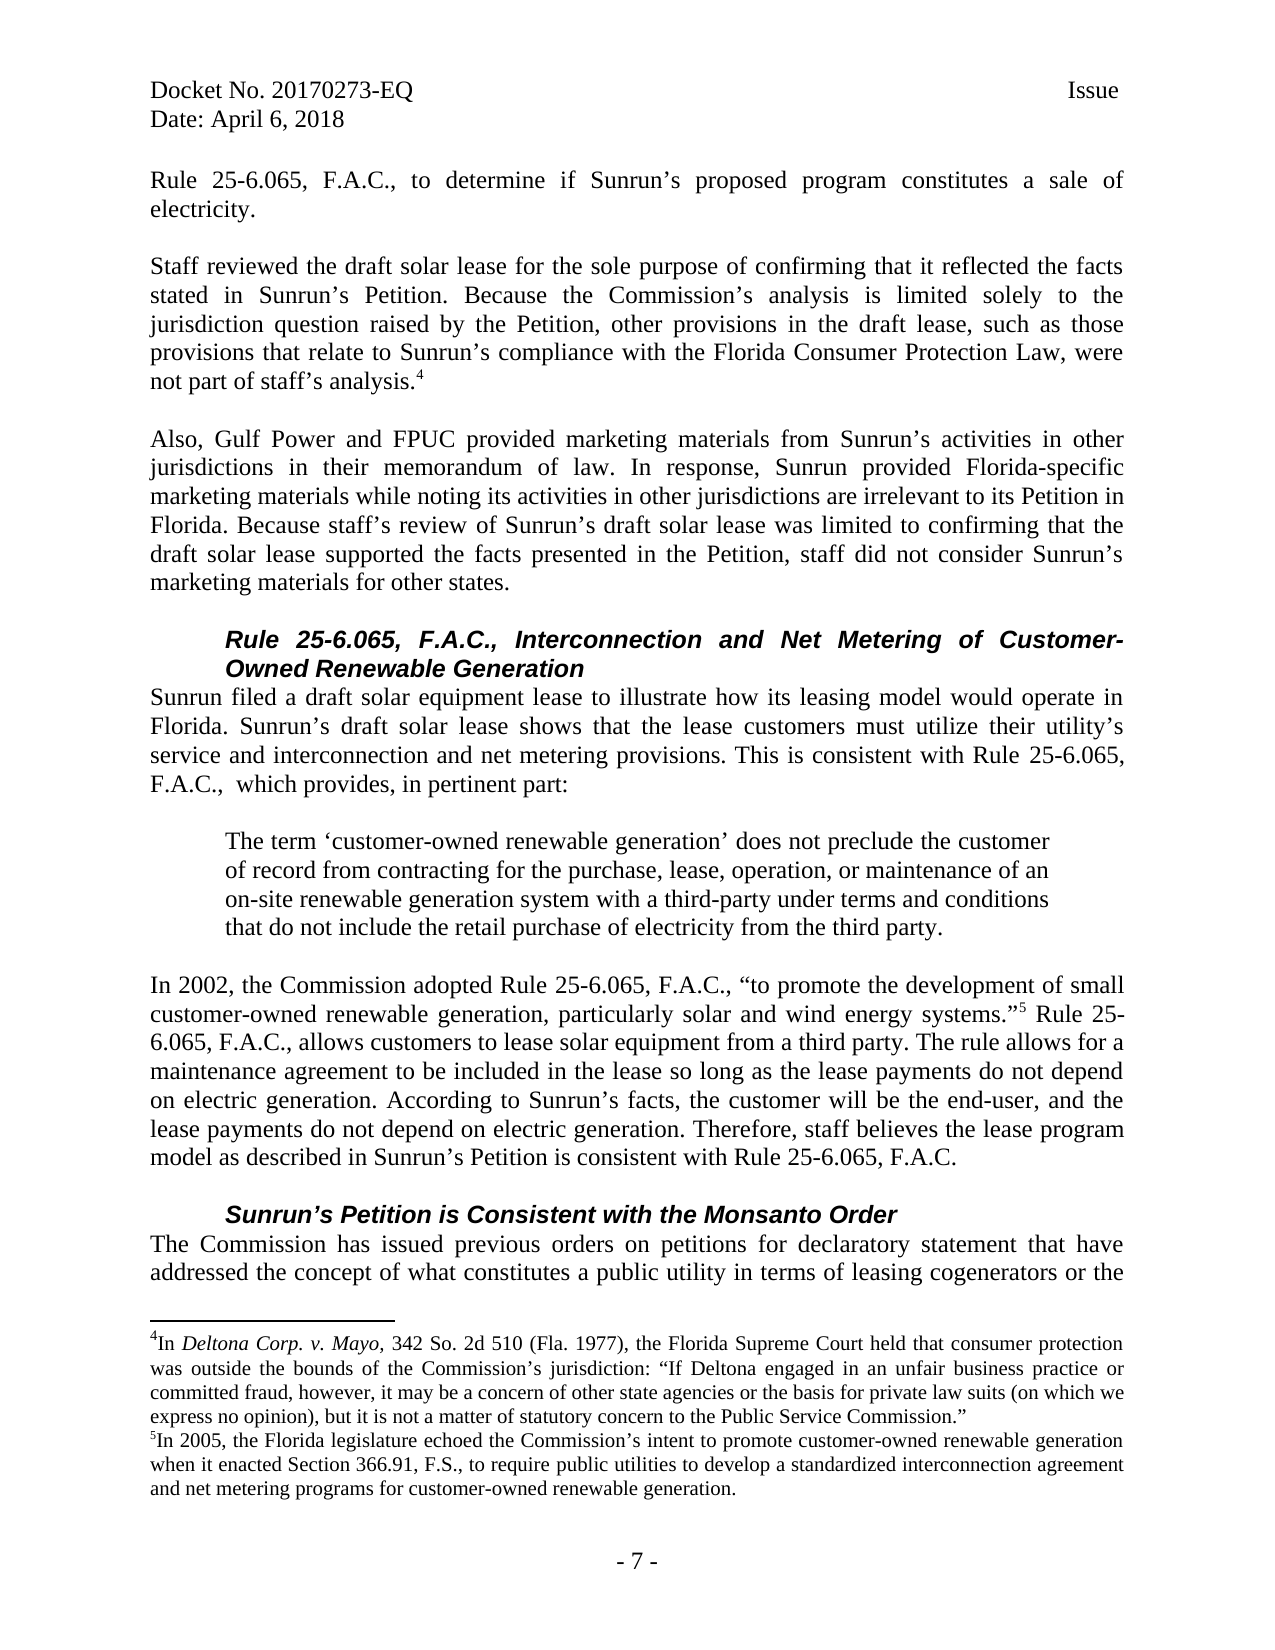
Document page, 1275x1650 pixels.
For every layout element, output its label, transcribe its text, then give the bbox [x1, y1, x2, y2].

text Staff reviewed the draft solar lease for the sole purpose of confirming that it reflected the facts stated in Sunrun’s Petition. Because the Commission’s analysis is limited solely to the jurisdiction question raised by the Petition, other provisions in the draft lease, such as those provisions that relate to Sunrun’s compliance with the Florida Consumer Protection Law, were not part of staff’s analysis. [150, 251, 1125, 395]
text Sunrun’s Petition is Consistent with the Monsanto Order [150, 1200, 1125, 1229]
text Sunrun filed a draft solar equipment lease to illustrate how its leasing model would operate in Florida. Sunrun’s draft solar lease shows that the lease customers must utilize their utility’s service and interconnection and net metering provisions. This is consistent with Rule 25-6.065, F.A.C., which provides, in pertinent part: [150, 682, 1125, 797]
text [150, 165, 1125, 222]
list The term ‘customer-owned renewable generation’ does not preclude the customer of record from contracting for the purchase, lease, operation, or maintenance of an on-site renewable generation system with a third-party under terms and conditions that do not include the retail purchase of electricity from the third party. [225, 826, 1050, 941]
text In 2002, the Commission adopted Rule 25-6.065, F.A.C., “to promote the development of small customer-owned renewable generation, particularly solar and wind energy systems.” Rule 25-6.065, F.A.C., allows customers to lease solar equipment from a third party. The rule allows for a maintenance agreement to be included in the lease so long as the lease payments do not depend on electric generation. According to Sunrun’s facts, the customer will be the end-user, and the lease payments do not depend on electric generation. Therefore, staff believes the lease program model as described in Sunrun’s Petition is consistent with Rule 25-6.065, F.A.C. [150, 970, 1125, 1171]
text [150, 1229, 1125, 1286]
text Also, Gulf Power and FPUC provided marketing materials from Sunrun’s activities in other jurisdictions in their memorandum of law. In response, Sunrun provided Florida-specific marketing materials while noting its activities in other jurisdictions are irrelevant to its Petition in Florida. Because staff’s review of Sunrun’s draft solar lease was limited to confirming that the draft solar lease supported the facts presented in the Petition, staff did not consider Sunrun’s marketing materials for other states. [150, 424, 1125, 596]
text Rule 25-6.065, F.A.C., Interconnection and Net Metering of Customer-Owned Renewable Generation [225, 625, 1125, 682]
